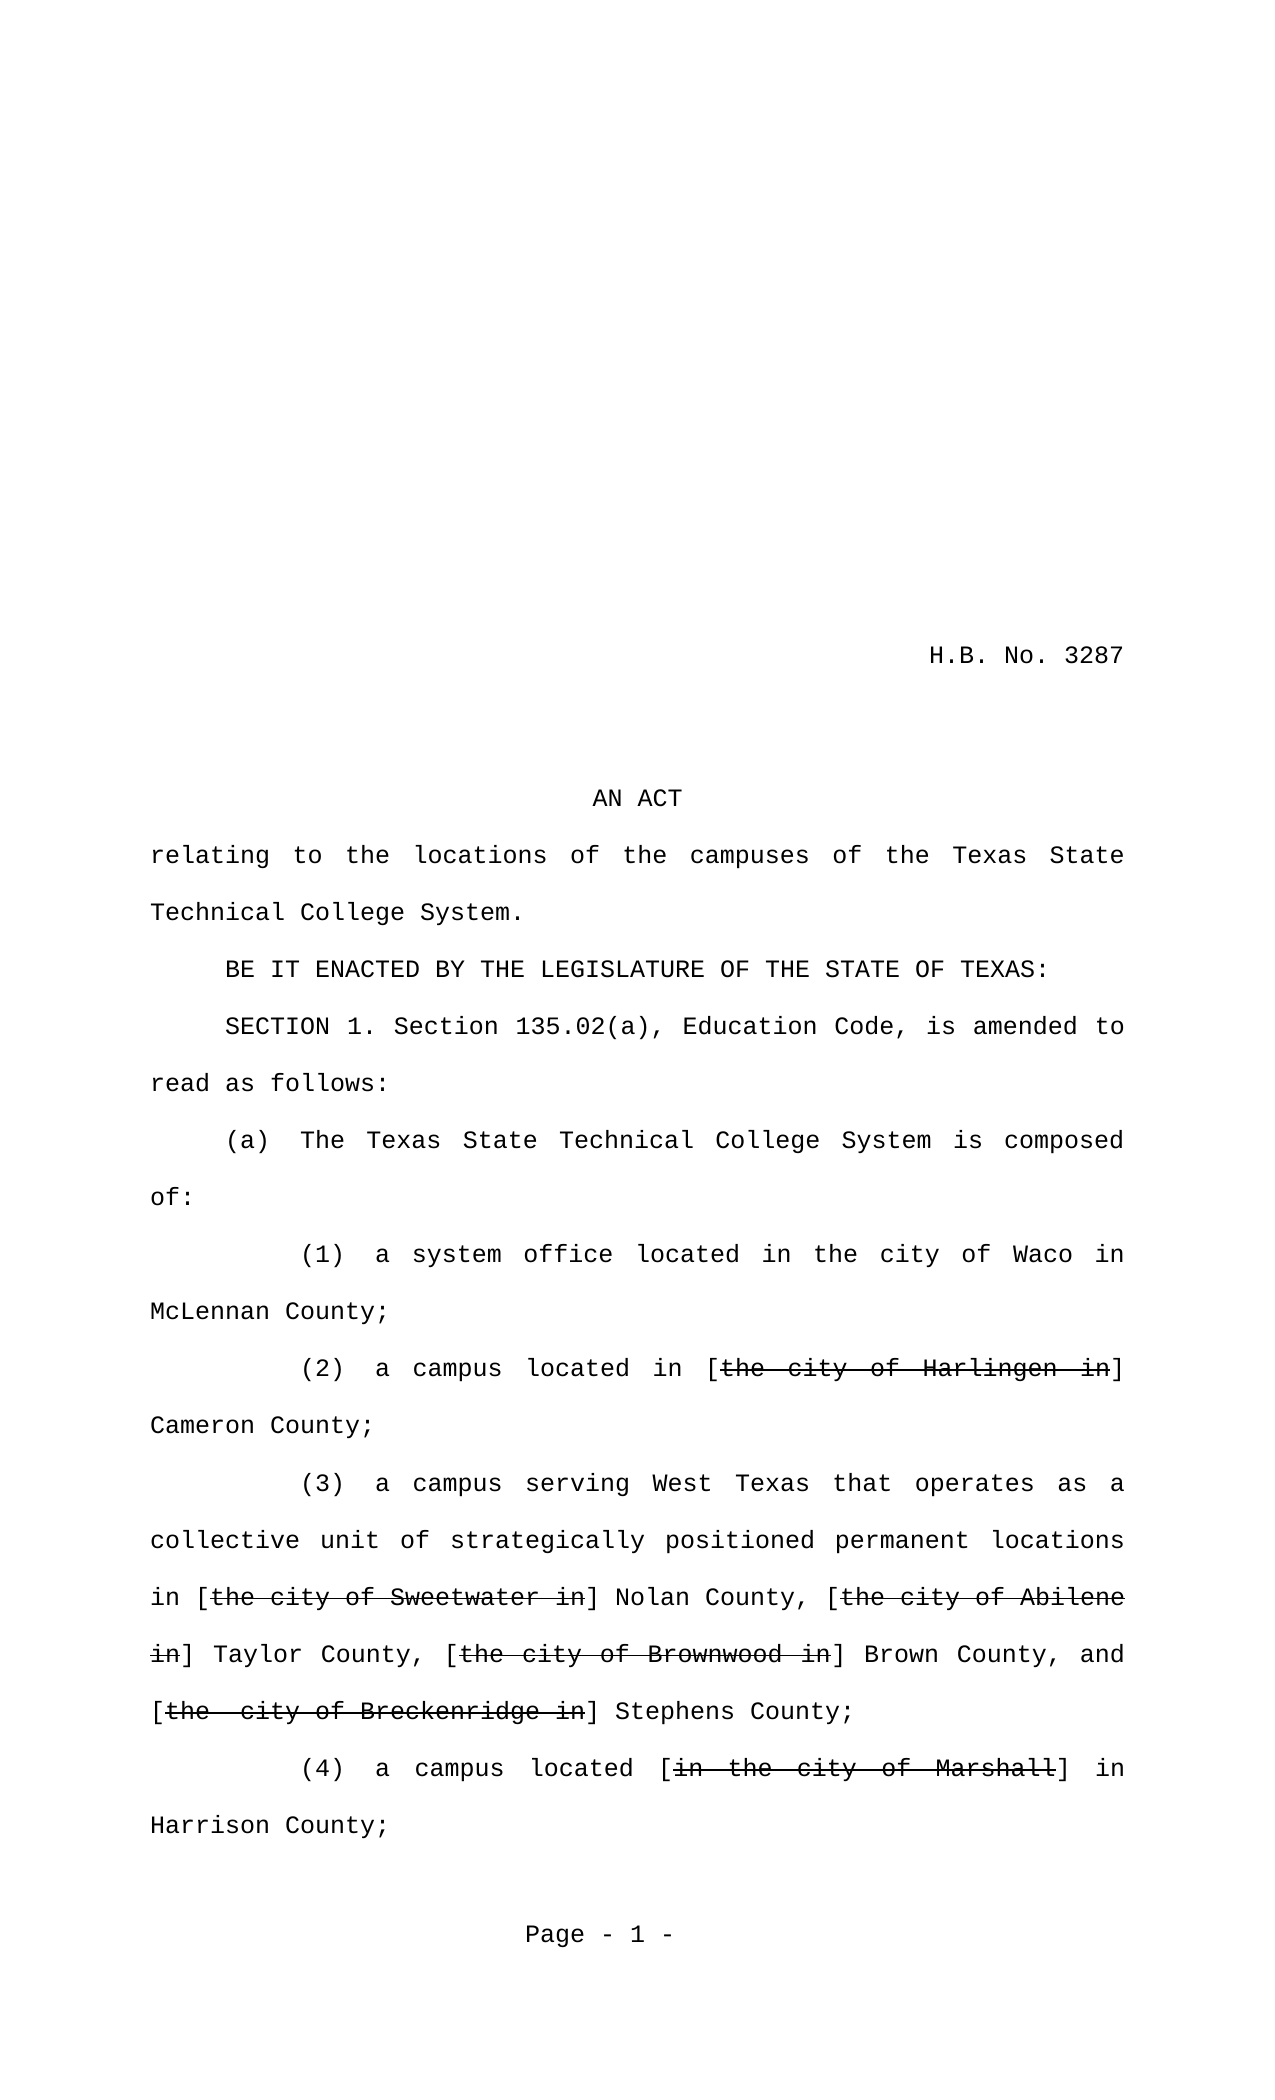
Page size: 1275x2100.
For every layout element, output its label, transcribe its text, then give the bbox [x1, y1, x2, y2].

text (3) a campus serving West Texas that operates as a collective unit of strategically positioned permanent locations in [the city of Sweetwater in] Nolan County, [the city of Abilene in] Taylor County, [the city of Brownwood in] Brown County, and [the city of Breckenridge in] Stephens County; [150, 1470, 1125, 1727]
text AN ACT [150, 785, 1125, 813]
text relating to the locations of the campuses of the Texas State Technical College System. [150, 842, 1125, 928]
text (4) a campus located [in the city of Marshall] in Harrison County; [150, 1755, 1125, 1841]
text (1) a system office located in the city of Waco in McLennan County; [150, 1242, 1125, 1327]
text (a) The Texas State Technical College System is composed of: [150, 1127, 1125, 1213]
text (2) a campus located in [the city of Harlingen in] Cameron County; [150, 1356, 1125, 1441]
text SECTION 1. Section 135.02(a), Education Code, is amended to read as follows: [150, 1013, 1125, 1099]
text H.B. No. 3287 [150, 642, 1125, 671]
text BE IT ENACTED BY THE LEGISLATURE OF THE STATE OF TEXAS: [150, 956, 1125, 985]
